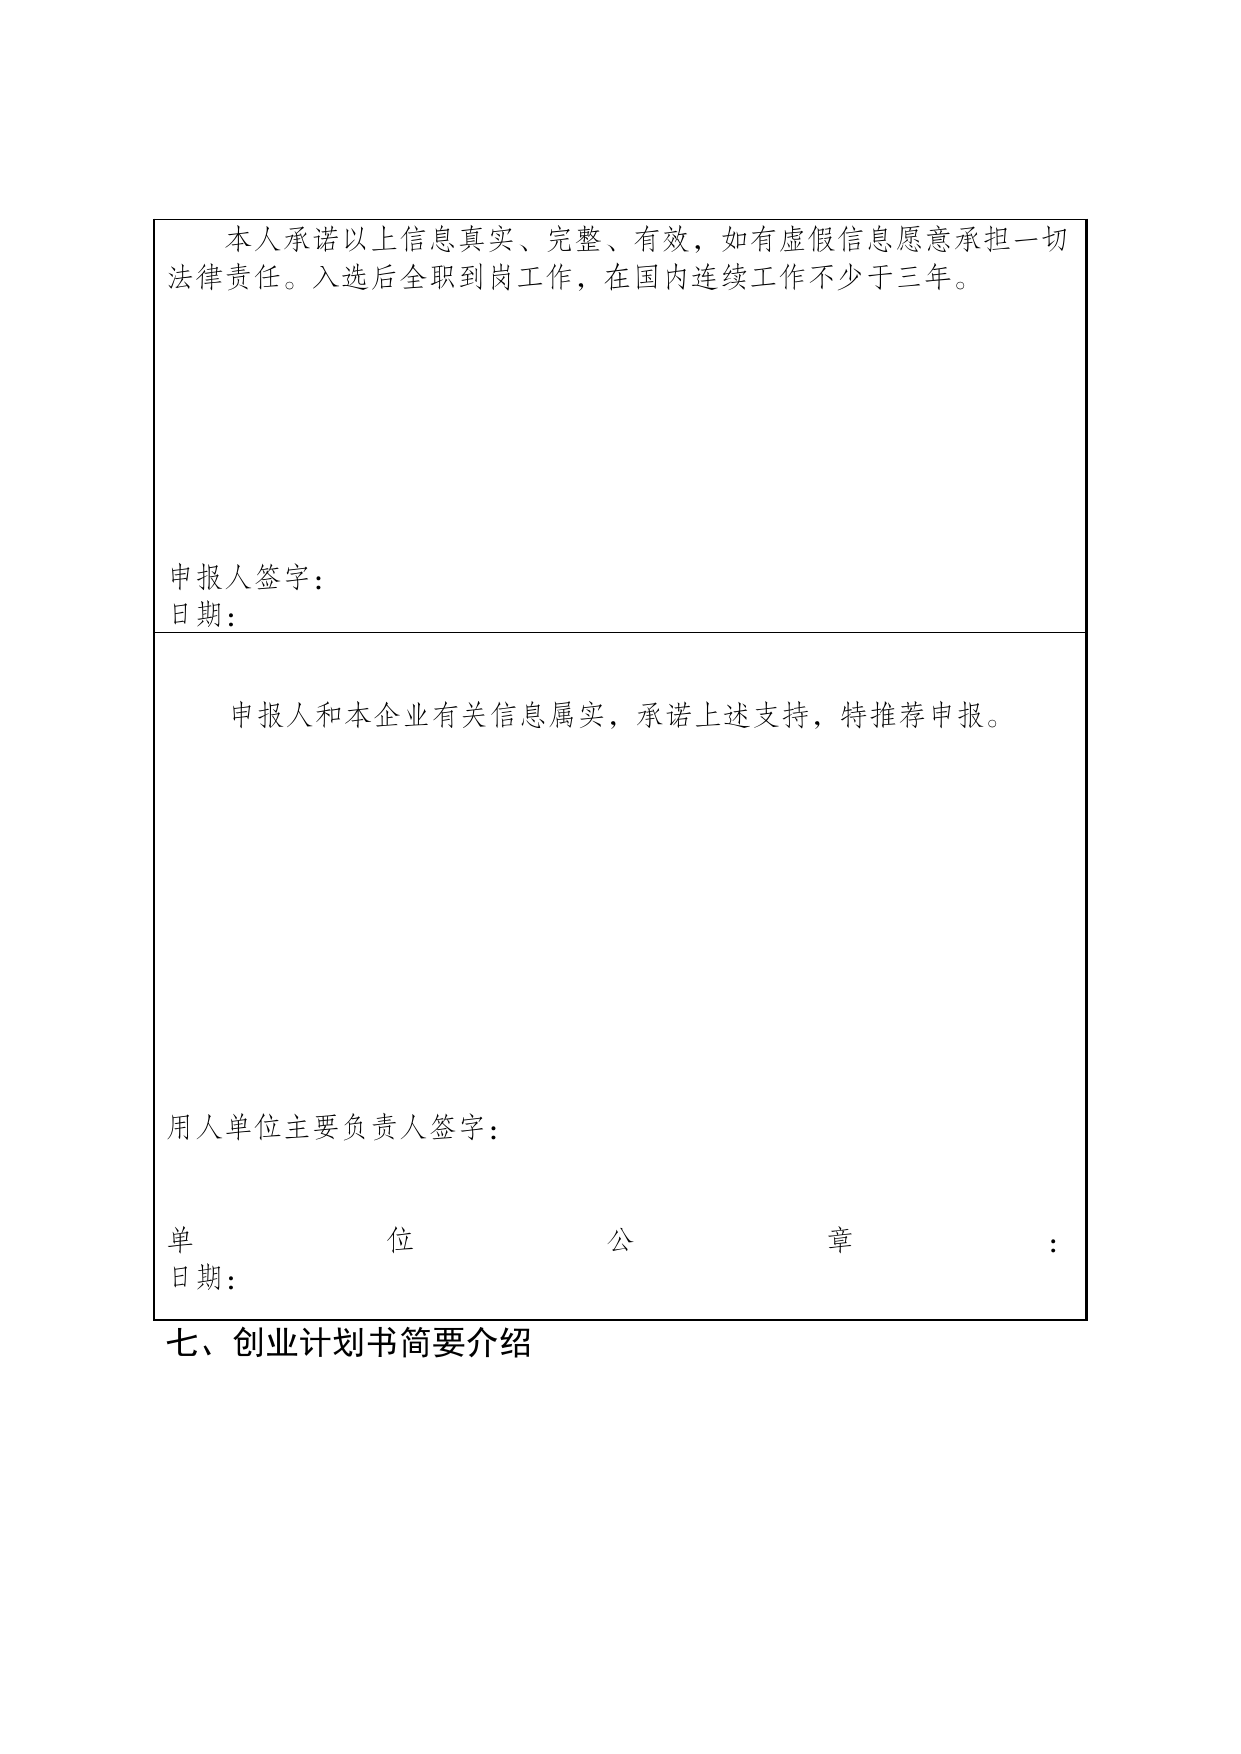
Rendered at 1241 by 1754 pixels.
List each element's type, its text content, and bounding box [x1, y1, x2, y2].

table_cell 申报人和本企业有关信息属实，承诺上述支持，特推荐申报。 用人单位主要负责人签字： 单位公章： 日期： [155, 633, 1085, 1319]
text 七、创业计划书简要介绍 [165, 1321, 1075, 1359]
table_cell 本人承诺以上信息真实、完整、有效，如有虚假信息愿意承担一切法律责任。入选后全职到岗工作，在国内连续工作不少于三年。 申报人签字： 日期： [155, 220, 1085, 632]
